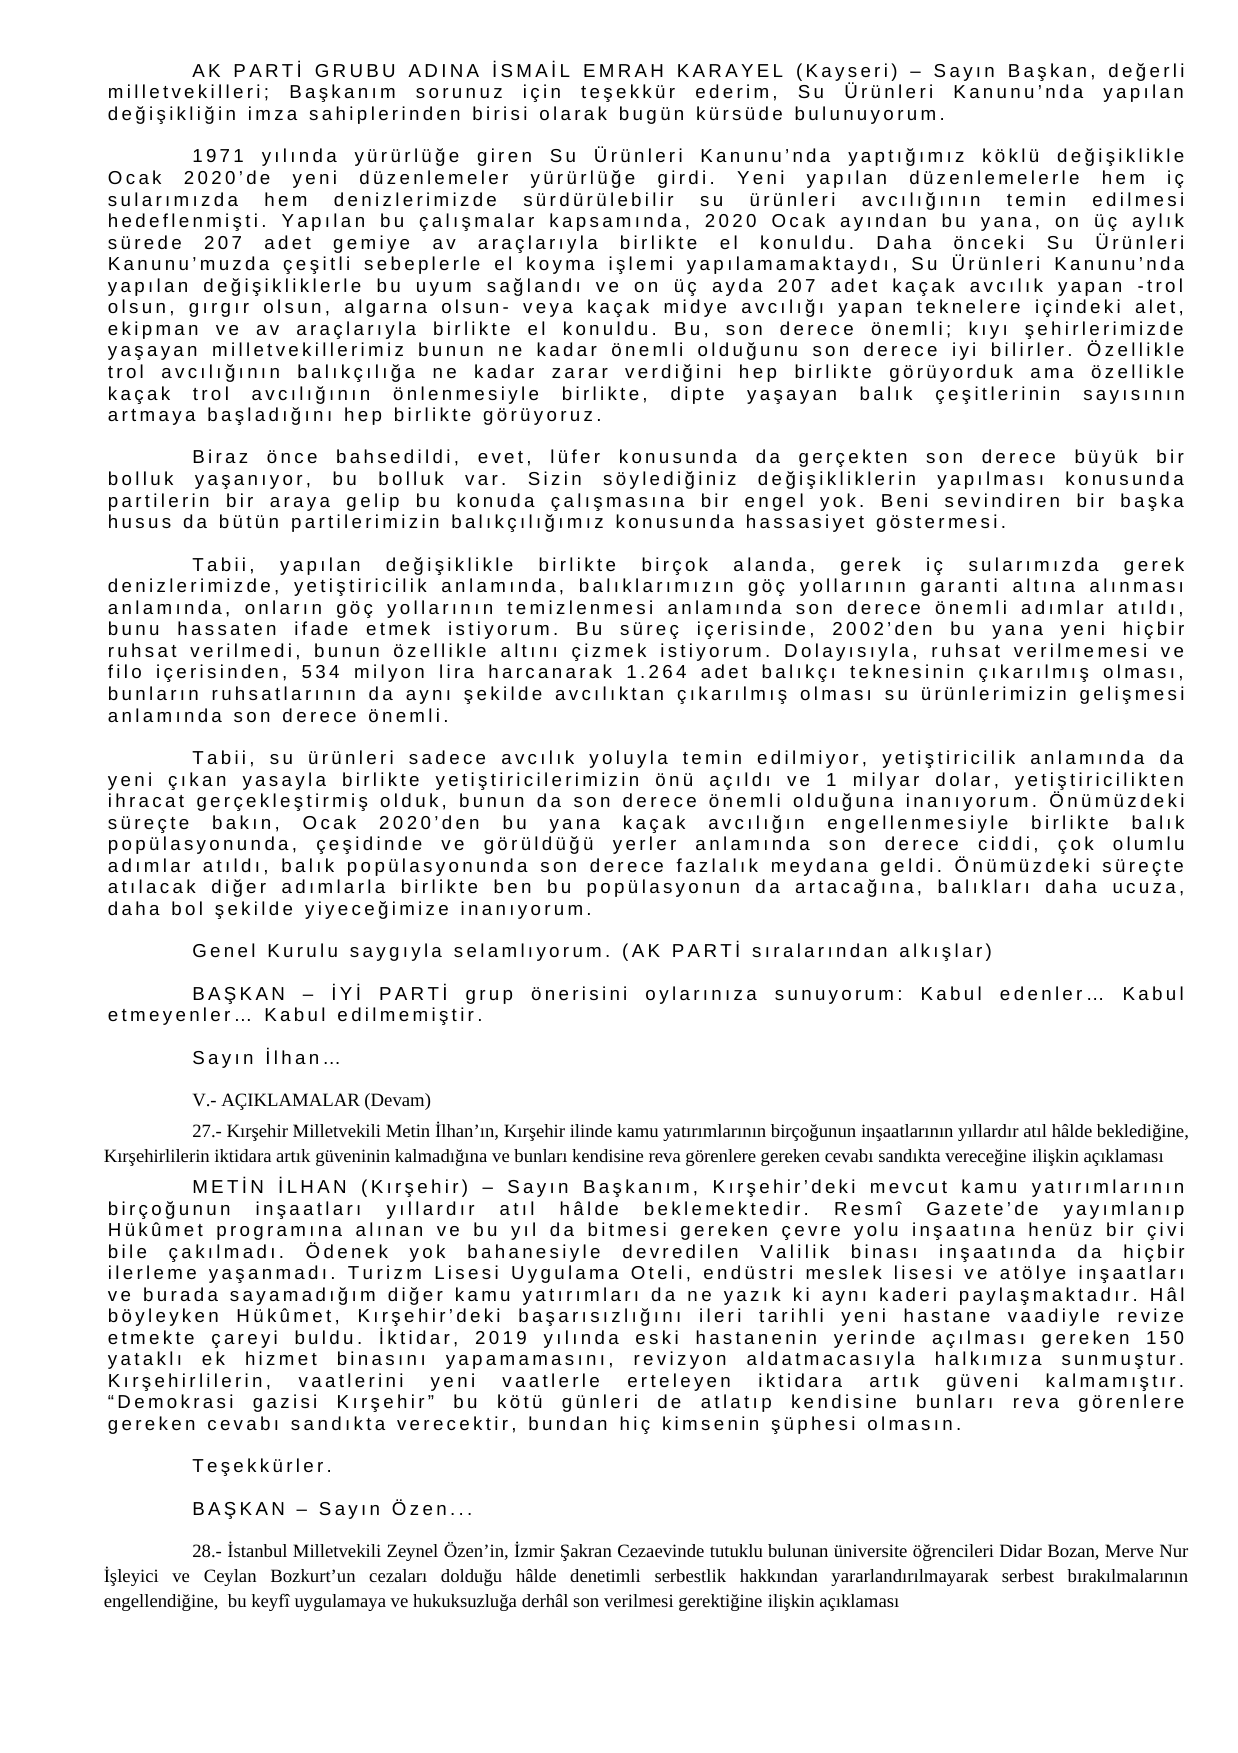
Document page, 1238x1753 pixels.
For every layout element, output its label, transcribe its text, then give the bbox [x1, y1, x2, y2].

text METİN İLHAN (Kırşehir) – Sayın Başkanım, Kırşehir’deki mevcut kamu yatırımlarının birçoğunun inşaatları yıllardır atıl hâlde beklemektedir. Resmî Gazete’de yayımlanıp Hükûmet programına alınan ve bu yıl da bitmesi gereken çevre yolu inşaatına henüz bir çivi bile çakılmadı. Ödenek yok bahanesiyle devredilen Valilik binası inşaatında da hiçbir ilerleme yaşanmadı. Turizm Lisesi Uygulama Oteli, endüstri meslek lisesi ve atölye inşaatları ve burada sayamadığım diğer kamu yatırımları da ne yazık ki aynı kaderi paylaşmaktadır. Hâl böyleyken Hükûmet, Kırşehir’deki başarısızlığını ileri tarihli yeni hastane vaadiyle revize etmekte çareyi buldu. İktidar, 2019 yılında eski hastanenin yerinde açılması gereken 150 yataklı ek hizmet binasını yapamamasını, revizyon aldatmacasıyla halkımıza sunmuştur. Kırşehirlilerin, vaatlerini yeni vaatlerle erteleyen iktidara artık güveni kalmamıştır. “Demokrasi gazisi Kırşehir” bu kötü günleri de atlatıp kendisine bunları reva görenlere gereken cevabı sandıkta verecektir, bundan hiç kimsenin şüphesi olmasın. [108, 1176, 1186, 1434]
text Sayın İlhan… [108, 1046, 1186, 1068]
text Teşekkürler. [108, 1455, 1186, 1477]
text Tabii, yapılan değişiklikle birlikte birçok alanda, gerek iç sularımızda gerek denizlerimizde, yetiştiricilik anlamında, balıklarımızın göç yollarının garanti altına alınması anlamında, onların göç yollarının temizlenmesi anlamında son derece önemli adımlar atıldı, bunu hassaten ifade etmek istiyorum. Bu süreç içerisinde, 2002’den bu yana yeni hiçbir ruhsat verilmedi, bunun özellikle altını çizmek istiyorum. Dolayısıyla, ruhsat verilmemesi ve filo içerisinden, 534 milyon lira harcanarak 1.264 adet balıkçı teknesinin çıkarılmış olması, bunların ruhsatlarının da aynı şekilde avcılıktan çıkarılmış olması su ürünlerimizin gelişmesi anlamında son derece önemli. [108, 553, 1186, 726]
text Biraz önce bahsedildi, evet, lüfer konusunda da gerçekten son derece büyük bir bolluk yaşanıyor, bu bolluk var. Sizin söylediğiniz değişikliklerin yapılması konusunda partilerin bir araya gelip bu konuda çalışmasına bir engel yok. Beni sevindiren bir başka husus da bütün partilerimizin balıkçılığımız konusunda hassasiyet göstermesi. [108, 446, 1186, 533]
text Genel Kurulu saygıyla selamlıyorum. (AK PARTİ sıralarından alkışlar) [108, 940, 1186, 962]
text 1971 yılında yürürlüğe giren Su Ürünleri Kanunu’nda yaptığımız köklü değişiklikle Ocak 2020’de yeni düzenlemeler yürürlüğe girdi. Yeni yapılan düzenlemelerle hem iç sularımızda hem denizlerimizde sürdürülebilir su ürünleri avcılığının temin edilmesi hedeflenmişti. Yapılan bu çalışmalar kapsamında, 2020 Ocak ayından bu yana, on üç aylık sürede 207 adet gemiye av araçlarıyla birlikte el konuldu. Daha önceki Su Ürünleri Kanunu’muzda çeşitli sebeplerle el koyma işlemi yapılamamaktaydı, Su Ürünleri Kanunu’nda yapılan değişikliklerle bu uyum sağlandı ve on üç ayda 207 adet kaçak avcılık yapan -trol olsun, gırgır olsun, algarna olsun- veya kaçak midye avcılığı yapan teknelere içindeki alet, ekipman ve av araçlarıyla birlikte el konuldu. Bu, son derece önemli; kıyı şehirlerimizde yaşayan milletvekillerimiz bunun ne kadar önemli olduğunu son derece iyi bilirler. Özellikle trol avcılığının balıkçılığa ne kadar zarar verdiğini hep birlikte görüyorduk ama özellikle kaçak trol avcılığının önlenmesiyle birlikte, dipte yaşayan balık çeşitlerinin sayısının artmaya başladığını hep birlikte görüyoruz. [108, 145, 1186, 426]
text Tabii, su ürünleri sadece avcılık yoluyla temin edilmiyor, yetiştiricilik anlamında da yeni çıkan yasayla birlikte yetiştiricilerimizin önü açıldı ve 1 milyar dolar, yetiştiricilikten ihracat gerçekleştirmiş olduk, bunun da son derece önemli olduğuna inanıyorum. Önümüzdeki süreçte bakın, Ocak 2020’den bu yana kaçak avcılığın engellenmesiyle birlikte balık popülasyonunda, çeşidinde ve görüldüğü yerler anlamında son derece ciddi, çok olumlu adımlar atıldı, balık popülasyonunda son derece fazlalık meydana geldi. Önümüzdeki süreçte atılacak diğer adımlarla birlikte ben bu popülasyonun da artacağına, balıkları daha ucuza, daha bol şekilde yiyeceğimize inanıyorum. [108, 747, 1186, 919]
text AK PARTİ GRUBU ADINA İSMAİL EMRAH KARAYEL (Kayseri) – Sayın Başkan, değerli milletvekilleri; Başkanım sorunuz için teşekkür ederim, Su Ürünleri Kanunu’nda yapılan değişikliğin imza sahiplerinden birisi olarak bugün kürsüde bulunuyorum. [108, 60, 1186, 124]
text 28.- İstanbul Milletvekili Zeynel Özen’in, İzmir Şakran Cezaevinde tutuklu bulunan üniversite öğrencileri Didar Bozan, Merve Nur İşleyici ve Ceylan Bozkurt’un cezaları dolduğu hâlde denetimli serbestlik hakkından yararlandırılmayarak serbest bırakılmalarının engellendiğine, bu keyfî uygulamaya ve hukuksuzluğa derhâl son verilmesi gerektiğine ilişkin açıklaması [103, 1540, 1190, 1611]
text 27.- Kırşehir Milletvekili Metin İlhan’ın, Kırşehir ilinde kamu yatırımlarının birçoğunun inşaatlarının yıllardır atıl hâlde beklediğine, Kırşehirlilerin iktidara artık güveninin kalmadığına ve bunları kendisine reva görenlere gereken cevabı sandıkta vereceğine ilişkin açıklaması [103, 1120, 1190, 1166]
text BAŞKAN – Sayın Özen... [108, 1498, 1186, 1519]
text V.- AÇIKLAMALAR (Devam) [103, 1089, 1190, 1110]
text BAŞKAN – İYİ PARTİ grup önerisini oylarınıza sunuyorum: Kabul edenler… Kabul etmeyenler… Kabul edilmemiştir. [108, 982, 1186, 1026]
